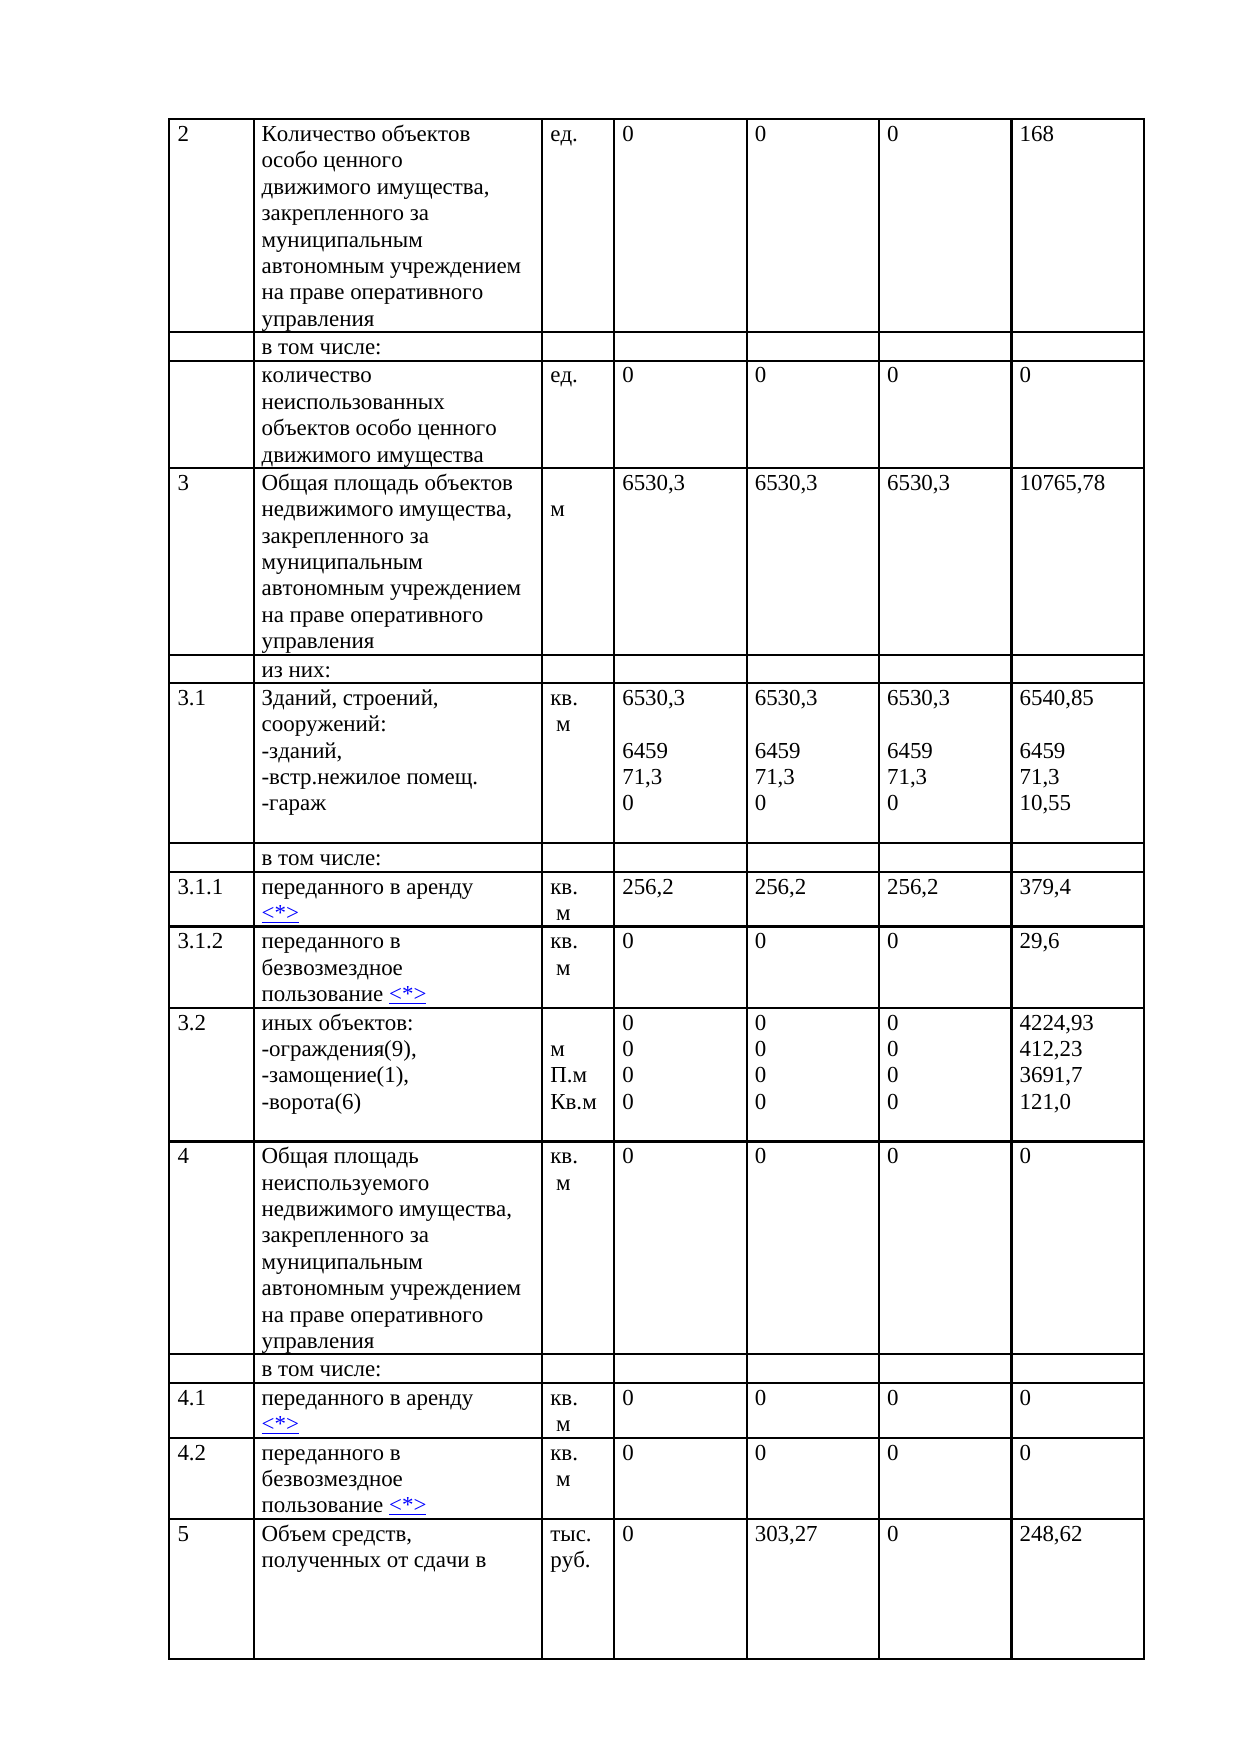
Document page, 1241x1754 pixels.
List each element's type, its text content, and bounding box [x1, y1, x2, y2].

table_cell 29,6 [1013, 928, 1143, 1007]
table_cell [748, 333, 878, 359]
table_cell [170, 844, 253, 871]
table_cell [543, 656, 613, 682]
table_cell [170, 656, 253, 682]
table_cell из них: [255, 656, 541, 682]
table_cell 0 [615, 1384, 746, 1437]
table_cell [748, 1355, 878, 1382]
table_cell переданного в безвозмездное пользование <*> [255, 928, 541, 1007]
table_cell 0 0 0 0 [615, 1009, 746, 1140]
table_cell 3.1.1 [170, 873, 253, 925]
table_cell кв. м [543, 873, 613, 925]
table_cell 168 [1013, 120, 1143, 331]
table_cell Зданий, строений, сооружений: -зданий, -встр.нежилое помещ. -гараж [255, 684, 541, 842]
table_cell 0 [880, 928, 1010, 1007]
table_cell 6530,3 6459 71,3 0 [880, 684, 1010, 842]
table_cell кв. м [543, 1384, 613, 1437]
table_cell 6530,3 6459 71,3 0 [615, 684, 746, 842]
table_cell 0 0 0 0 [880, 1009, 1010, 1140]
table_cell переданного в аренду <*> [255, 1384, 541, 1437]
table_cell 0 [748, 1143, 878, 1353]
table_cell [1013, 333, 1143, 359]
table_cell 303,27 [748, 1520, 878, 1658]
table_cell в том числе: [255, 844, 541, 871]
table_cell Количество объектов особо ценного движимого имущества, закрепленного за муниципальным автономным учреждением на праве оперативного управления [255, 120, 541, 331]
table_cell м П.м Кв.м [543, 1009, 613, 1140]
table_cell [880, 1355, 1010, 1382]
table_cell [880, 844, 1010, 871]
table_cell Общая площадь объектов недвижимого имущества, закрепленного за муниципальным автономным учреждением на праве оперативного управления [255, 469, 541, 653]
table_cell 2 [170, 120, 253, 331]
table_cell 379,4 [1013, 873, 1143, 925]
table_cell 4.1 [170, 1384, 253, 1437]
table_cell [748, 844, 878, 871]
table_cell [543, 1355, 613, 1382]
table_cell [748, 656, 878, 682]
table_cell 0 [880, 1520, 1010, 1658]
table_cell 0 [748, 362, 878, 467]
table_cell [255, 1520, 541, 1658]
table_cell 0 [615, 1439, 746, 1518]
table_cell 0 [880, 1439, 1010, 1518]
table_cell 5 [170, 1520, 253, 1658]
table_cell 6530,3 [748, 469, 878, 653]
table_cell 0 [1013, 1143, 1143, 1353]
table_cell 0 [748, 1439, 878, 1518]
table_cell 0 0 0 0 [748, 1009, 878, 1140]
table_cell тыс. руб. [543, 1520, 613, 1658]
table_cell 0 [615, 362, 746, 467]
table_cell 3.1.2 [170, 928, 253, 1007]
table_cell Общая площадь неиспользуемого недвижимого имущества, закрепленного за муниципальным автономным учреждением на праве оперативного управления [255, 1143, 541, 1353]
table_cell 0 [1013, 1439, 1143, 1518]
table_cell ед. [543, 120, 613, 331]
table_cell 0 [1013, 362, 1143, 467]
table_cell иных объектов: -ограждения(9), -замощение(1), -ворота(6) [255, 1009, 541, 1140]
table_cell [615, 333, 746, 359]
table_cell 256,2 [880, 873, 1010, 925]
table_cell ед. [543, 362, 613, 467]
table_cell 248,62 [1013, 1520, 1143, 1658]
table_cell 6530,3 [880, 469, 1010, 653]
table_cell 3.2 [170, 1009, 253, 1140]
table_cell [615, 844, 746, 871]
table_cell [543, 333, 613, 359]
table_cell [170, 1355, 253, 1382]
table_cell 4.2 [170, 1439, 253, 1518]
table_cell 0 [880, 120, 1010, 331]
table_cell 6530,3 6459 71,3 0 [748, 684, 878, 842]
table_cell [615, 1355, 746, 1382]
table_cell 3 [170, 469, 253, 653]
table_cell количество неиспользованных объектов особо ценного движимого имущества [255, 362, 541, 467]
table_cell [880, 656, 1010, 682]
table_cell [1013, 656, 1143, 682]
table_cell м [543, 469, 613, 653]
table_cell 0 [880, 1143, 1010, 1353]
table_cell [1013, 1355, 1143, 1382]
table_cell кв. м [543, 928, 613, 1007]
table_cell 0 [880, 1384, 1010, 1437]
table_cell 4 [170, 1143, 253, 1353]
table_cell [880, 333, 1010, 359]
table_cell [170, 333, 253, 359]
table_cell [1013, 844, 1143, 871]
table_cell 0 [1013, 1384, 1143, 1437]
table_cell 0 [615, 120, 746, 331]
table_cell 0 [615, 1143, 746, 1353]
table_cell 6540,85 6459 71,3 10,55 [1013, 684, 1143, 842]
table_cell переданного в аренду <*> [255, 873, 541, 925]
table_cell 0 [615, 1520, 746, 1658]
table_cell кв. м [543, 1143, 613, 1353]
table_cell 256,2 [615, 873, 746, 925]
table_cell 0 [748, 928, 878, 1007]
table_cell 3.1 [170, 684, 253, 842]
table_cell 0 [748, 120, 878, 331]
table_cell 256,2 [748, 873, 878, 925]
table_cell кв. м [543, 1439, 613, 1518]
table_cell [615, 656, 746, 682]
table_cell [543, 844, 613, 871]
table_cell в том числе: [255, 1355, 541, 1382]
table_cell в том числе: [255, 333, 541, 359]
table_cell [170, 362, 253, 467]
table_cell 0 [615, 928, 746, 1007]
table_cell 4224,93 412,23 3691,7 121,0 [1013, 1009, 1143, 1140]
table_cell 0 [748, 1384, 878, 1437]
table_cell переданного в безвозмездное пользование <*> [255, 1439, 541, 1518]
table_cell 6530,3 [615, 469, 746, 653]
table_cell кв. м [543, 684, 613, 842]
table_cell 10765,78 [1013, 469, 1143, 653]
table_cell 0 [880, 362, 1010, 467]
